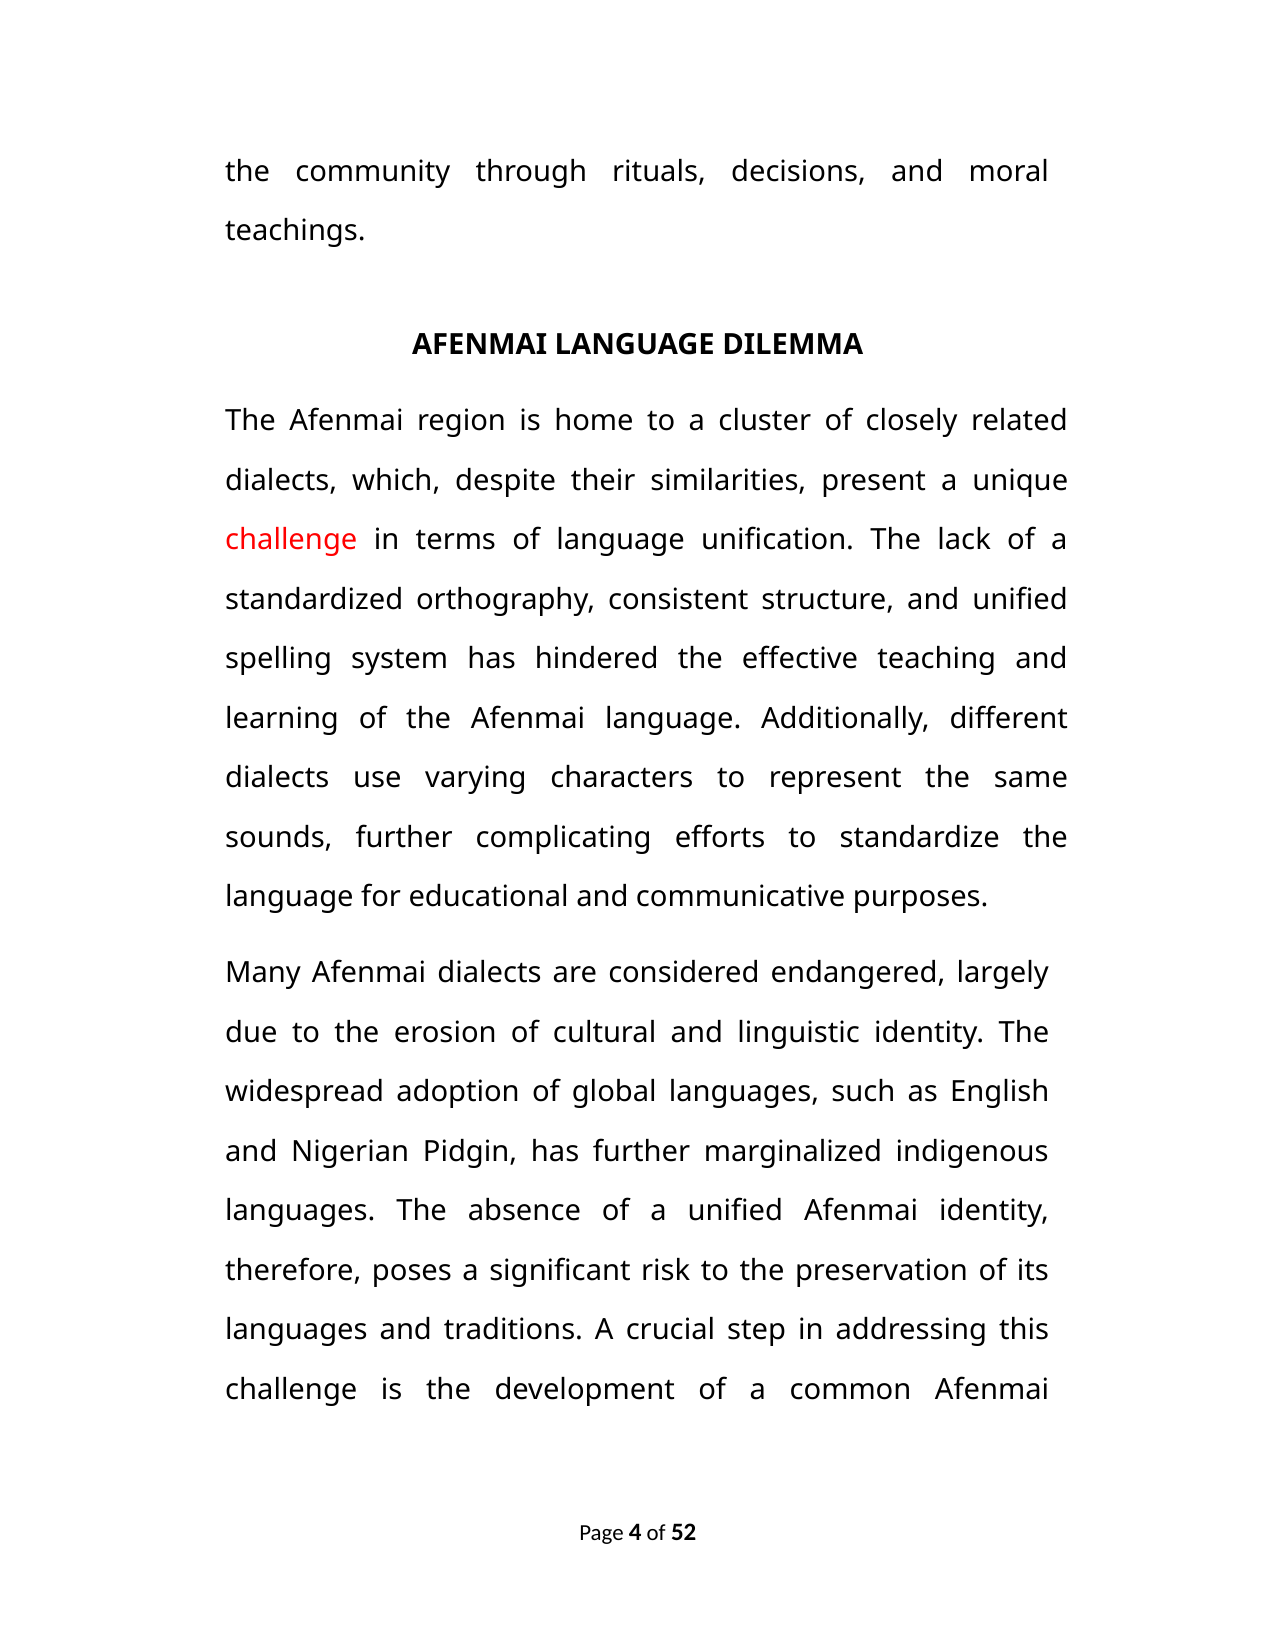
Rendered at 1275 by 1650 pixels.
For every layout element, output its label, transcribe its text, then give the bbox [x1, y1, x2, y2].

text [225, 150, 1050, 249]
text AFENMAI LANGUAGE DILEMMA [225, 323, 1050, 363]
text The Afenmai region is home to a cluster of closely related dialects, which, despite their similarities, present a unique challenge in terms of language unification. The lack of a standardized orthography, consistent structure, and unified spelling system has hindered the effective teaching and learning of the Afenmai language. Additionally, different dialects use varying characters to represent the same sounds, further complicating efforts to standardize the language for educational and communicative purposes. [225, 400, 1069, 915]
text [225, 952, 1050, 1408]
